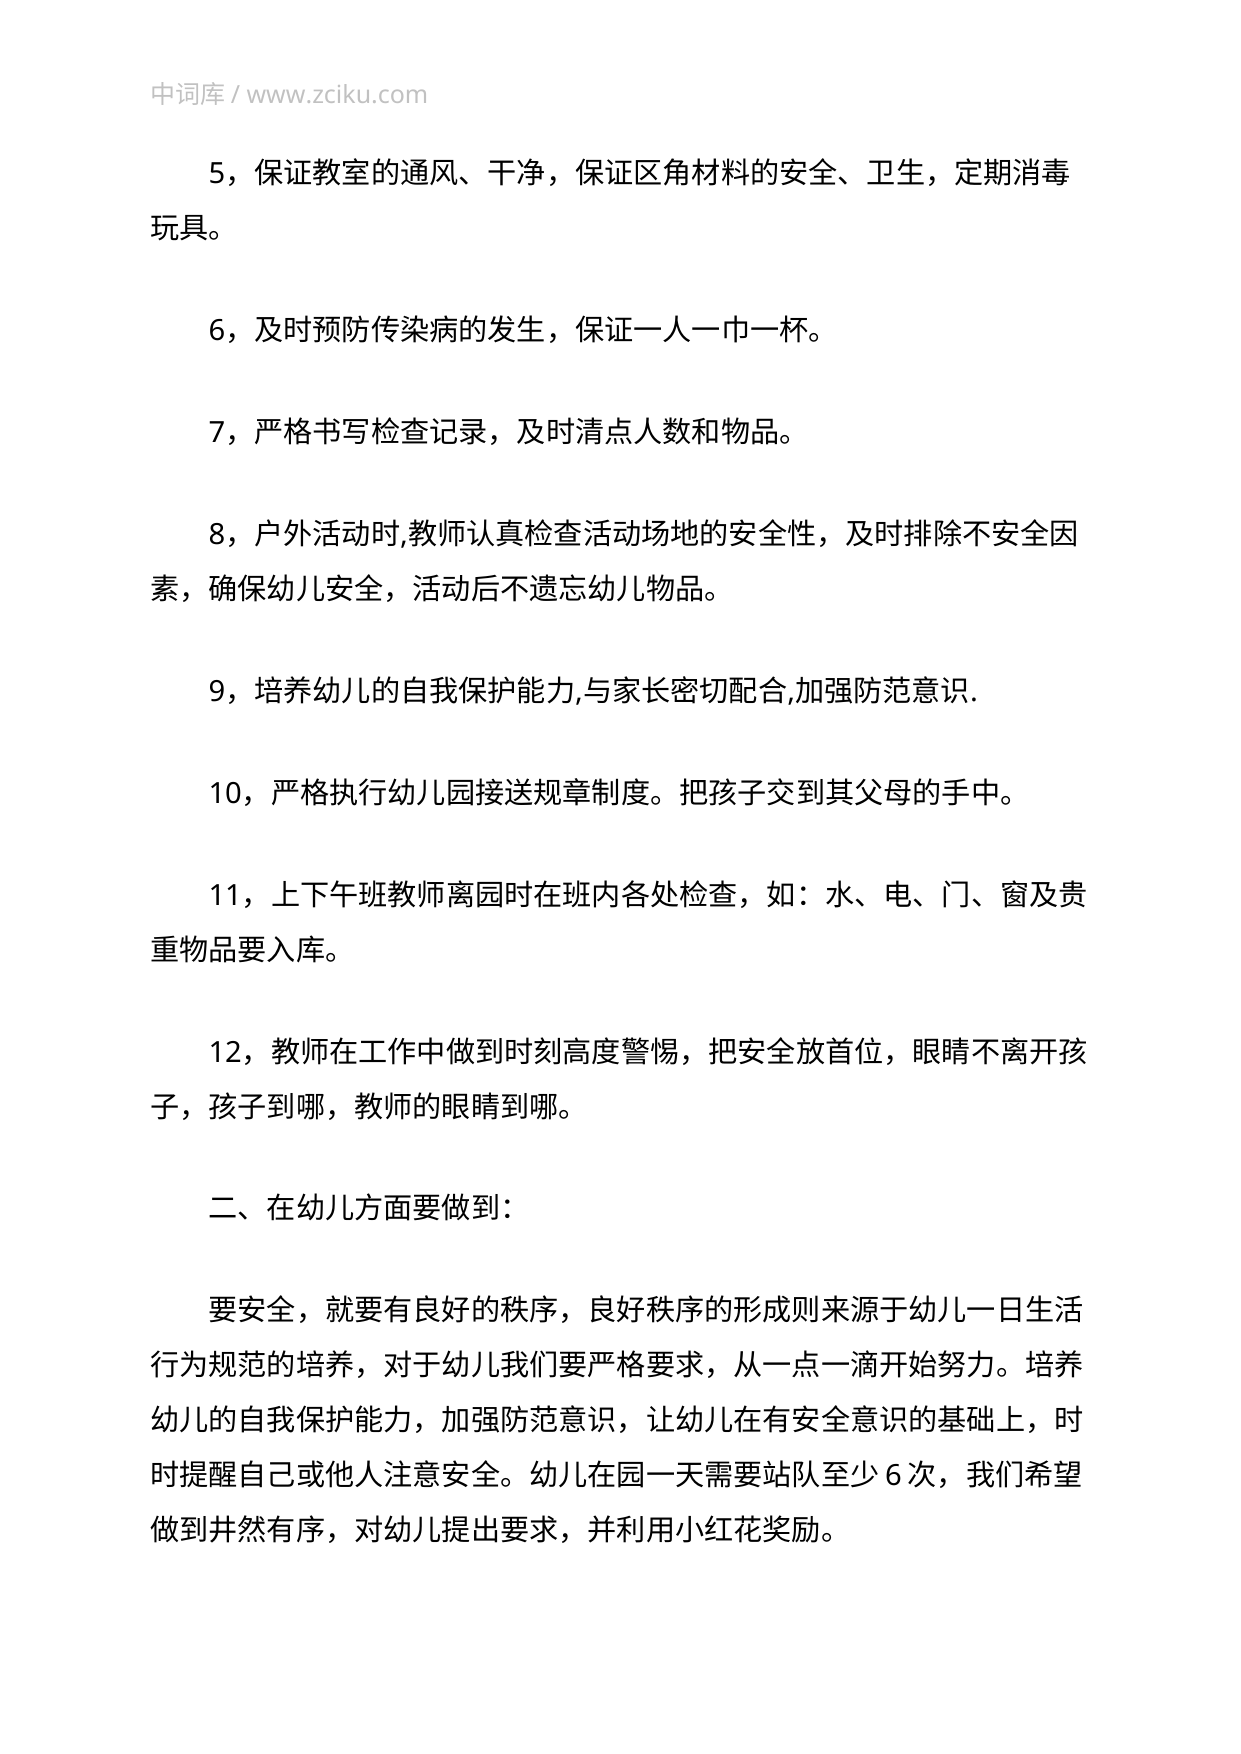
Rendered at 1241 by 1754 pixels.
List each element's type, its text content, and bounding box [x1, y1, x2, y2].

text 5，保证教室的通风、干净，保证区角材料的安全、卫生，定期消毒玩具。 [150, 150, 1090, 247]
text 10，严格执行幼儿园接送规章制度。把孩子交到其父母的手中。 [150, 769, 1090, 812]
text 6，及时预防传染病的发生，保证一人一巾一杯。 [150, 307, 1090, 349]
text 9，培养幼儿的自我保护能力,与家长密切配合,加强防范意识. [150, 667, 1090, 710]
text 8，户外活动时,教师认真检查活动场地的安全性，及时排除不安全因素，确保幼儿安全，活动后不遗忘幼儿物品。 [150, 511, 1090, 608]
text 7，严格书写检查记录，及时清点人数和物品。 [150, 409, 1090, 451]
text 12，教师在工作中做到时刻高度警惕，把安全放首位，眼睛不离开孩子，孩子到哪，教师的眼睛到哪。 [150, 1028, 1090, 1126]
text 要安全，就要有良好的秩序，良好秩序的形成则来源于幼儿一日生活行为规范的培养，对于幼儿我们要严格要求，从一点一滴开始努力。培养幼儿的自我保护能力，加强防范意识，让幼儿在有安全意识的基础上，时时提醒自己或他人注意安全。幼儿在园一天需要站队至少6次，我们希望做到井然有序，对幼儿提出要求，并利用小红花奖励。 [150, 1287, 1090, 1549]
text 二、在幼儿方面要做到： [150, 1185, 1090, 1227]
text 11，上下午班教师离园时在班内各处检查，如：水、电、门、窗及贵重物品要入库。 [150, 871, 1090, 969]
